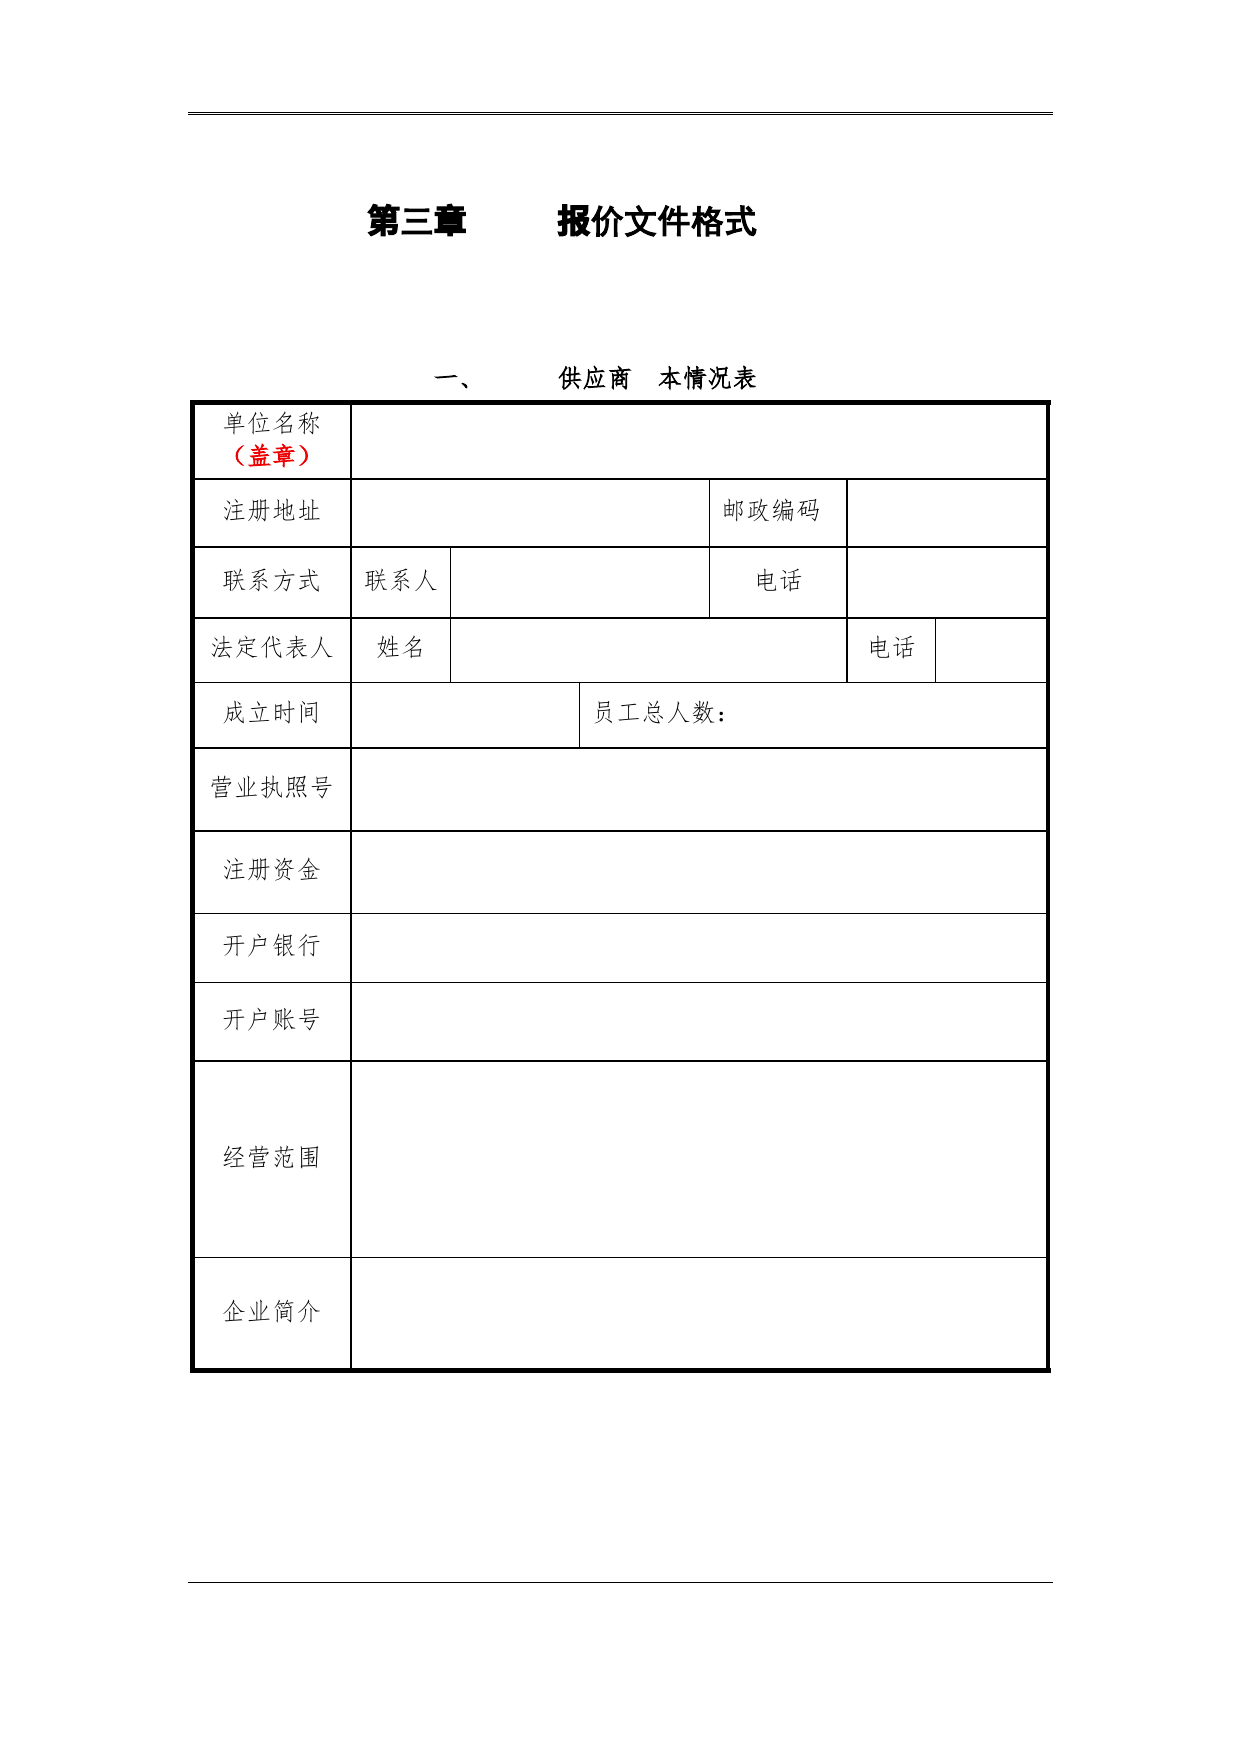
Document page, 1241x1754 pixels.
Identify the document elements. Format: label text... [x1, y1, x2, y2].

table_cell [352, 832, 1046, 913]
table_cell 开户银行 [195, 914, 350, 981]
subtitle 报价文件格式 [187, 186, 1053, 251]
table_cell 企业简介 [195, 1258, 350, 1368]
table_cell 电话 [848, 619, 935, 682]
table_cell 电话 [710, 548, 846, 617]
table_cell [451, 619, 846, 682]
table_cell 联系人 [352, 548, 450, 617]
table_cell 注册资金 [195, 832, 350, 913]
list 供应商基本情况表 [187, 360, 1053, 392]
table_cell 经营范围 [195, 1062, 350, 1257]
table_cell 营业执照号 [195, 749, 350, 830]
table_cell [352, 480, 709, 546]
table_cell 员工总人数： [580, 683, 1046, 747]
table_cell [451, 548, 709, 617]
table_header 单位名称（盖章） [195, 405, 350, 478]
table_cell [352, 914, 1046, 981]
table_cell 开户账号 [195, 983, 350, 1060]
table_cell [352, 683, 579, 747]
table_cell [352, 1258, 1046, 1368]
table_cell [848, 480, 1046, 546]
table_cell 法定代表人 [195, 619, 350, 682]
table_cell 联系方式 [195, 548, 350, 617]
table_cell 成立时间 [195, 683, 350, 747]
table_cell [848, 548, 1046, 617]
table_cell 邮政编码 [710, 480, 846, 546]
table_cell 注册地址 [195, 480, 350, 546]
table_cell [352, 983, 1046, 1060]
table_cell [352, 1062, 1046, 1257]
table_cell [352, 749, 1046, 830]
table_cell [936, 619, 1046, 682]
table_header [352, 405, 1046, 478]
table_cell 姓名 [352, 619, 450, 682]
